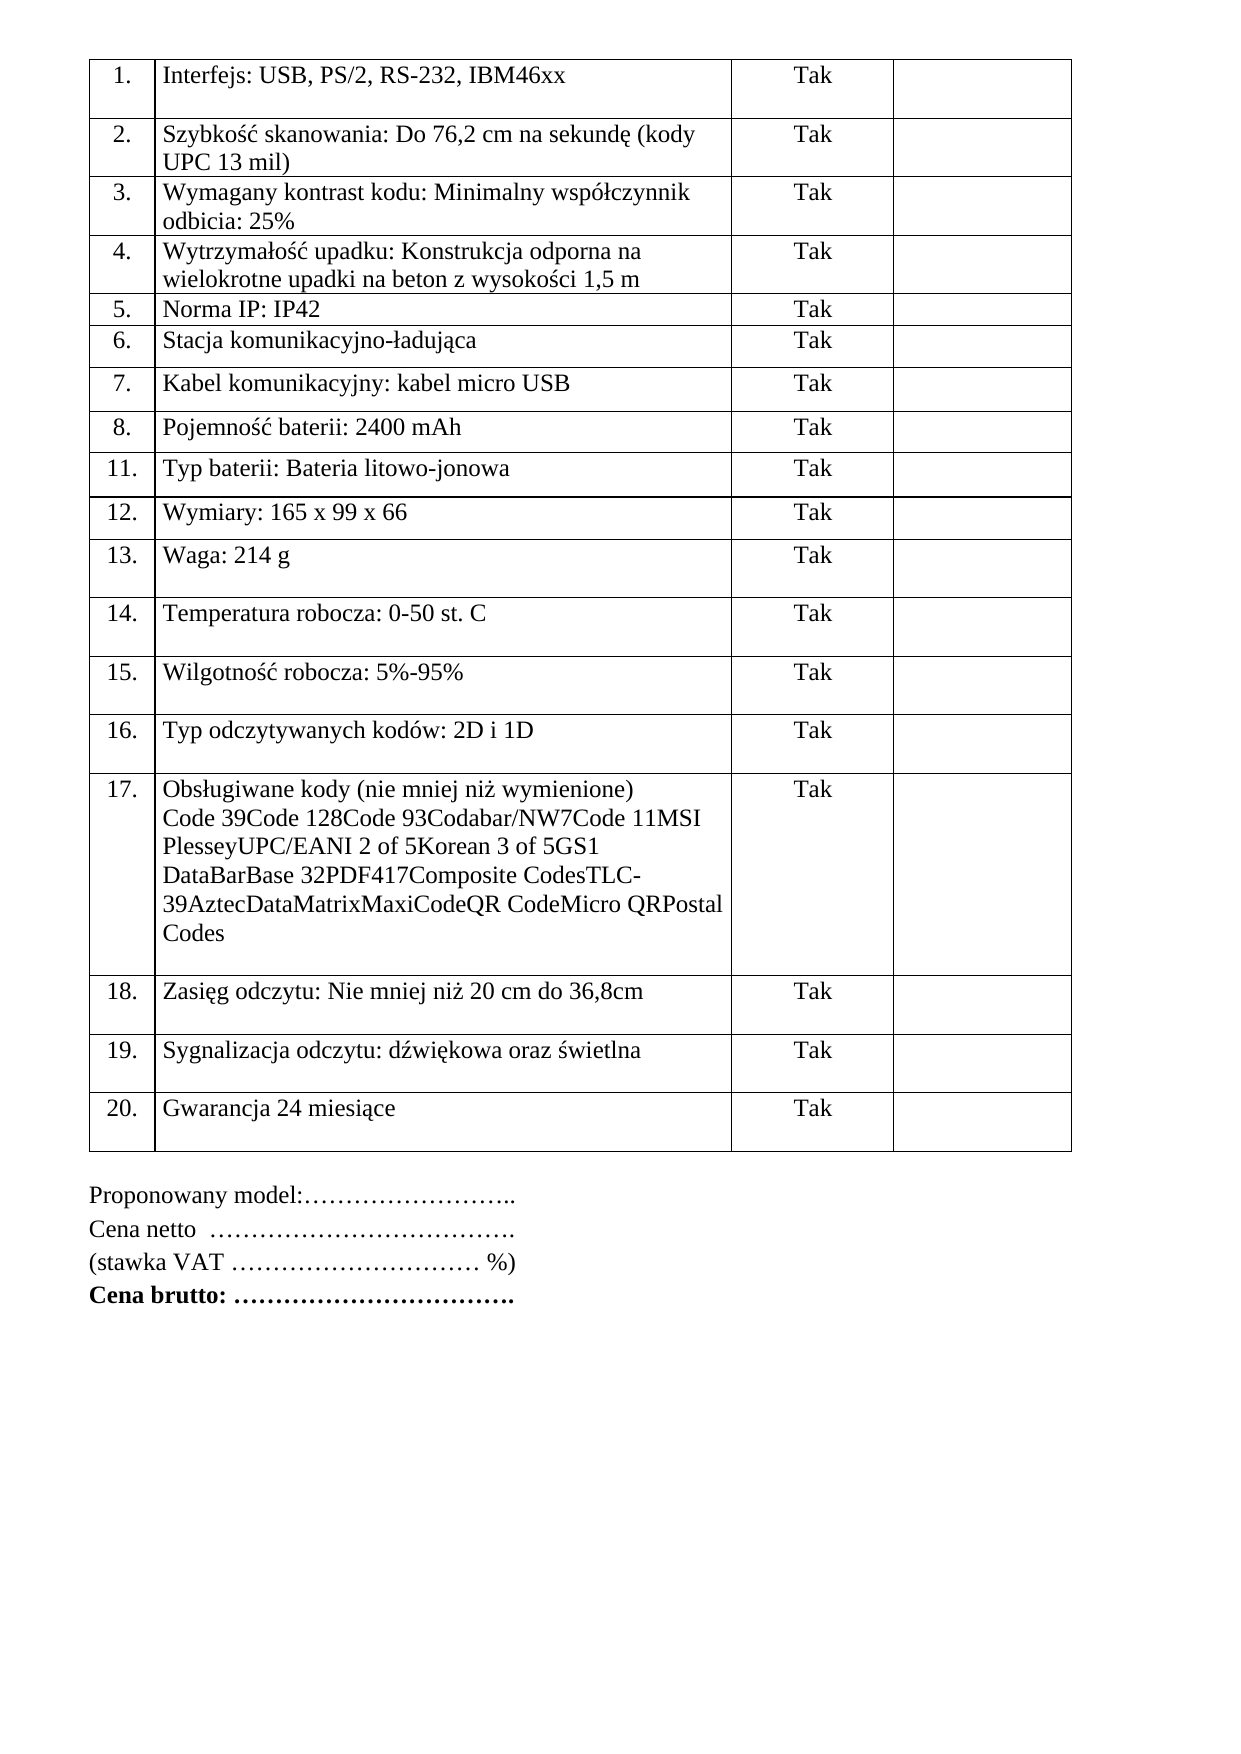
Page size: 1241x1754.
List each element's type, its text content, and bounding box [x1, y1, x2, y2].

table_cell [894, 412, 1071, 452]
table_cell [894, 598, 1071, 656]
text Cena brutto: ……………………………. [89, 1280, 1152, 1308]
table_cell 14. [90, 598, 154, 656]
table_cell [894, 236, 1071, 293]
table_cell [894, 976, 1071, 1034]
table_cell Waga: 214 g [156, 540, 731, 597]
table_cell Typ baterii: Bateria litowo-jonowa [156, 453, 731, 496]
table_cell Tak [732, 774, 893, 975]
table_cell [894, 326, 1071, 367]
table_cell Gwarancja 24 miesiące [156, 1093, 731, 1151]
table_cell Obsługiwane kody (nie mniej niż wymienione) Code 39Code 128Code 93Codabar/NW7Code 11MSI PlesseyUPC/EANI 2 of 5Korean 3 of 5GS1 DataBarBase 32PDF417Composite CodesTLC-39AztecDataMatrixMaxiCodeQR CodeMicro QRPostal Codes [156, 774, 731, 975]
table_cell Tak [732, 412, 893, 452]
table_cell 5. [90, 294, 154, 324]
table_cell 16. [90, 715, 154, 773]
table_cell 11. [90, 453, 154, 496]
table_cell Tak [732, 177, 893, 235]
table_cell Stacja komunikacyjno-ładująca [156, 326, 731, 367]
table_cell [894, 774, 1071, 975]
table_cell Tak [732, 657, 893, 714]
table_cell Tak [732, 715, 893, 773]
table_cell 17. [90, 774, 154, 975]
table_cell Tak [732, 236, 893, 293]
table_cell Tak [732, 453, 893, 496]
table_cell Tak [732, 1093, 893, 1151]
table_cell Kabel komunikacyjny: kabel micro USB [156, 368, 731, 411]
table_cell Tak [732, 119, 893, 176]
table_cell Tak [732, 60, 893, 118]
table_cell Pojemność baterii: 2400 mAh [156, 412, 731, 452]
table_cell 3. [90, 177, 154, 235]
table_cell 13. [90, 540, 154, 597]
table_cell 1. [90, 60, 154, 118]
table_cell 2. [90, 119, 154, 176]
text Cena netto ………………………………. [89, 1214, 1152, 1242]
table_cell Typ odczytywanych kodów: 2D i 1D [156, 715, 731, 773]
table_cell 15. [90, 657, 154, 714]
table_cell Wilgotność robocza: 5%-95% [156, 657, 731, 714]
table_cell Norma IP: IP42 [156, 294, 731, 324]
table_cell 12. [90, 498, 154, 539]
table_cell 20. [90, 1093, 154, 1151]
table_cell 19. [90, 1035, 154, 1092]
table_cell Wytrzymałość upadku: Konstrukcja odporna na wielokrotne upadki na beton z wysokości 1,5 m [156, 236, 731, 293]
table_cell [894, 657, 1071, 714]
table_cell [894, 177, 1071, 235]
table_cell [894, 453, 1071, 496]
table_cell Sygnalizacja odczytu: dźwiękowa oraz świetlna [156, 1035, 731, 1092]
table_cell 7. [90, 368, 154, 411]
table_cell Tak [732, 1035, 893, 1092]
table_cell [894, 119, 1071, 176]
table_cell Tak [732, 326, 893, 367]
table_cell Tak [732, 540, 893, 597]
table_cell [894, 540, 1071, 597]
table_cell Tak [732, 498, 893, 539]
table_cell [894, 60, 1071, 118]
table_cell Tak [732, 294, 893, 324]
table_cell Tak [732, 598, 893, 656]
table_cell 6. [90, 326, 154, 367]
table_cell Wymiary: 165 x 99 x 66 [156, 498, 731, 539]
table_cell [894, 1035, 1071, 1092]
text (stawka VAT ………………………… %) [89, 1247, 1152, 1275]
table_cell 8. [90, 412, 154, 452]
table_cell Interfejs: USB, PS/2, RS-232, IBM46xx [156, 60, 731, 118]
table_cell Tak [732, 976, 893, 1034]
table_cell Szybkość skanowania: Do 76,2 cm na sekundę (kody UPC 13 mil) [156, 119, 731, 176]
table_cell [894, 294, 1071, 324]
table_cell [894, 715, 1071, 773]
table_cell [894, 1093, 1071, 1151]
table_cell 4. [90, 236, 154, 293]
table_cell [894, 498, 1071, 539]
table_cell Zasięg odczytu: Nie mniej niż 20 cm do 36,8cm [156, 976, 731, 1034]
table_cell 18. [90, 976, 154, 1034]
table_cell [894, 368, 1071, 411]
table_cell Wymagany kontrast kodu: Minimalny współczynnik odbicia: 25% [156, 177, 731, 235]
text Proponowany model:…………………….. [89, 1181, 1152, 1209]
table_cell Tak [732, 368, 893, 411]
table_cell Temperatura robocza: 0-50 st. C [156, 598, 731, 656]
